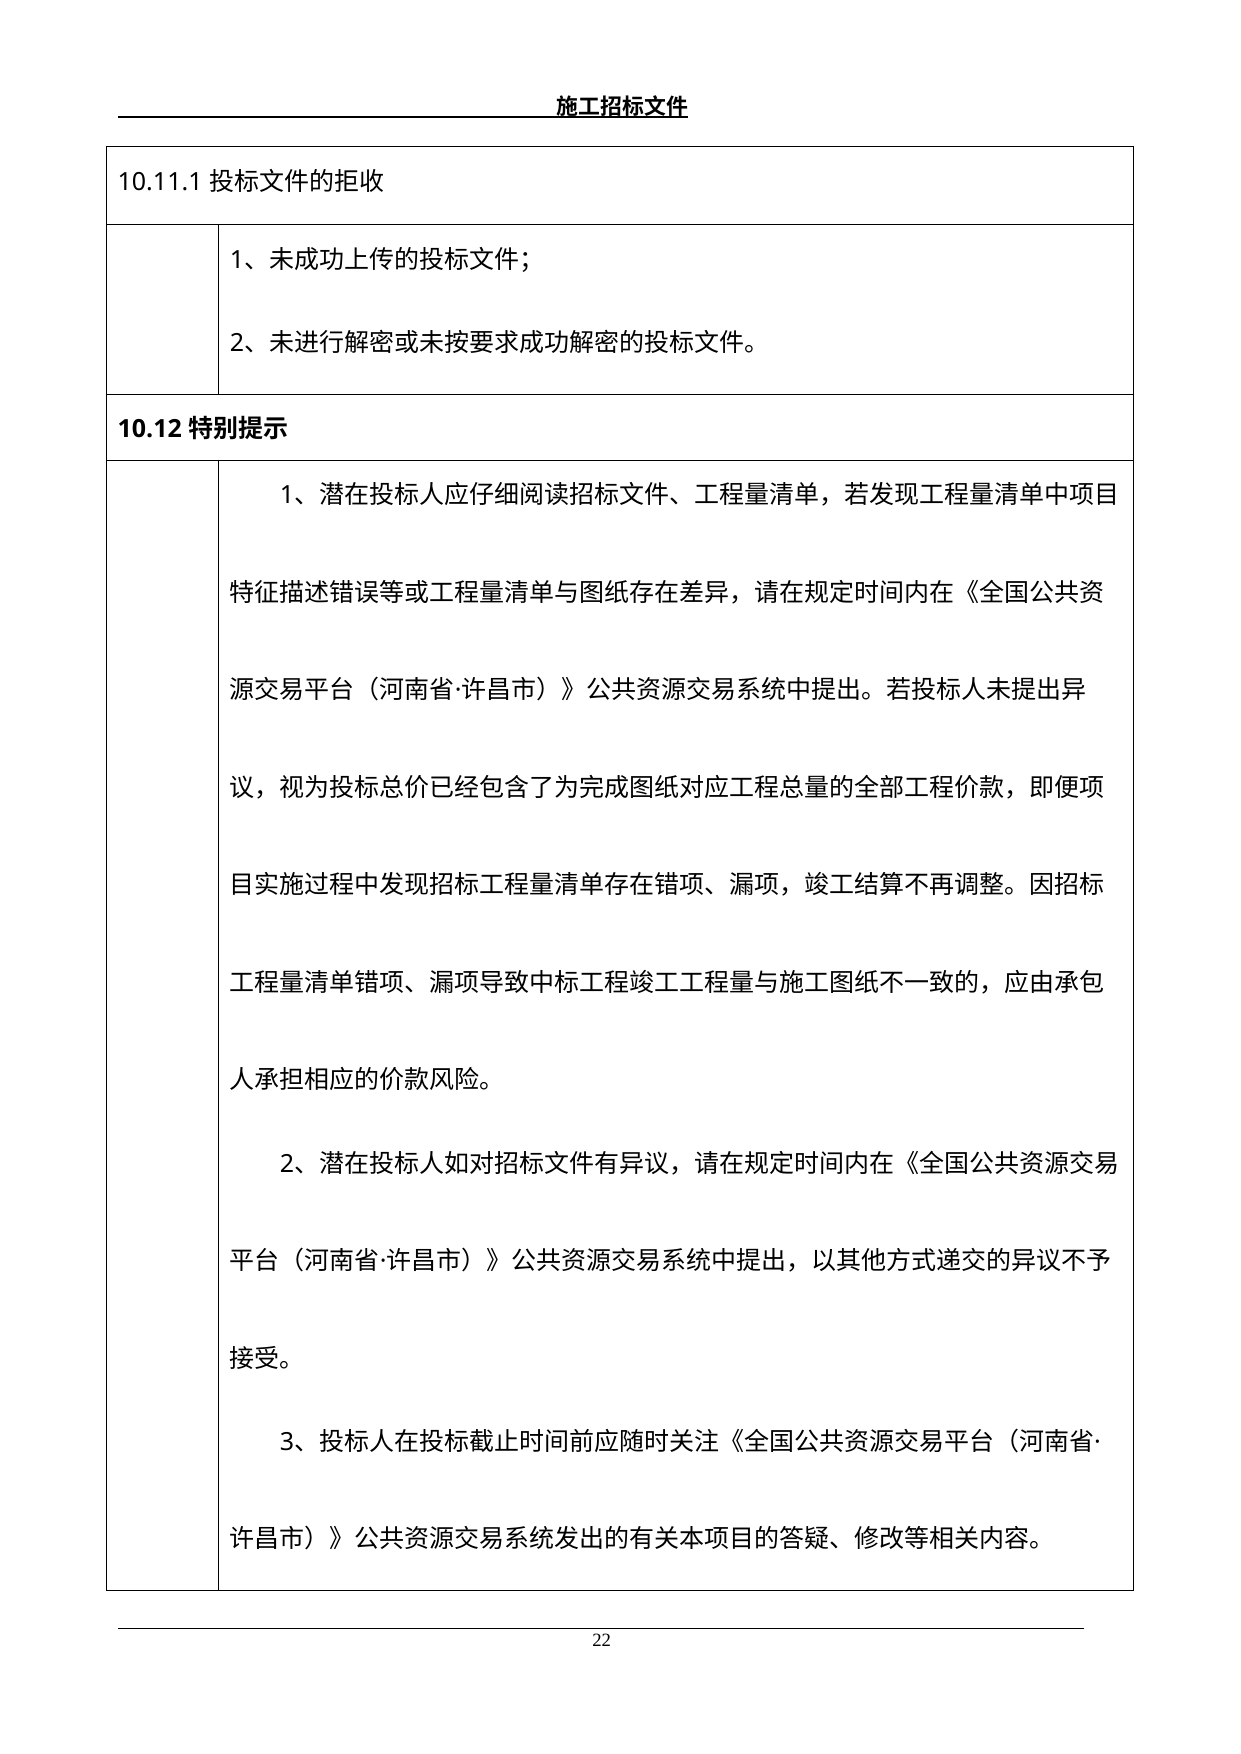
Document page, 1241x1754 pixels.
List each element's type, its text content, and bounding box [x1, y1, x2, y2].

table_cell [107, 225, 218, 393]
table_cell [219, 461, 1133, 1589]
table_cell [107, 461, 218, 1589]
table_cell 10.11.1 投标文件的拒收 [107, 147, 1133, 224]
table_cell 1、未成功上传的投标文件； 2、未进行解密或未按要求成功解密的投标文件。 [219, 225, 1133, 393]
table_cell 10.12 特别提示 [107, 395, 1133, 459]
